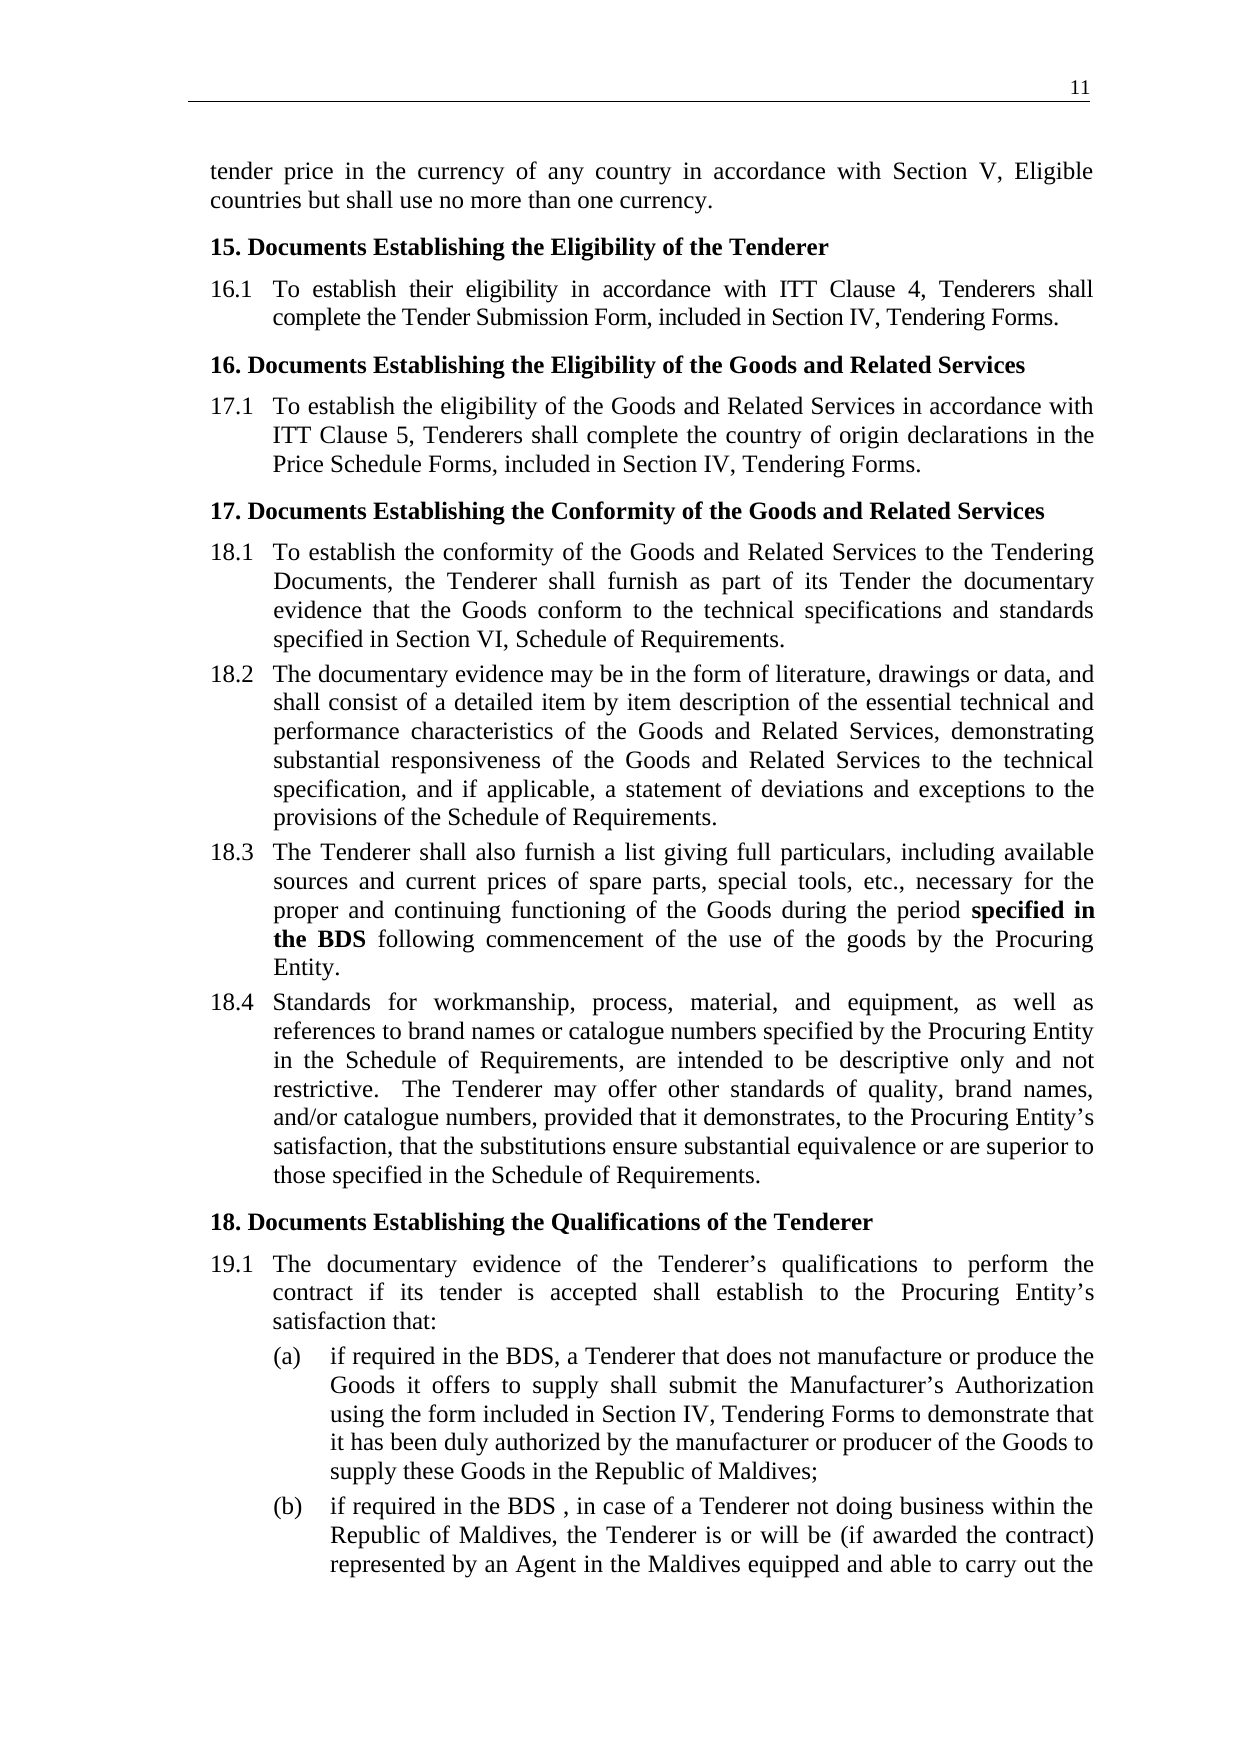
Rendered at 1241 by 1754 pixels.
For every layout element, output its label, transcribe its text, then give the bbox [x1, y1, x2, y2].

table_cell Documents Establishing the Eligibility of the Goods and Related Services To establish the eligibility of the Goods and Related Services in accordance with ITT Clause 5, Tenderers shall complete the country of origin declarations in the Price Schedule Forms, included in Section IV, Tendering Forms. [199, 338, 1106, 484]
table_cell Documents Establishing the Eligibility of the Tenderer To establish their eligibility in accordance with ITT Clause 4, Tenderers shall complete the Tender Submission Form, included in Section IV, Tendering Forms. [199, 220, 1106, 337]
table_cell Documents Establishing the Conformity of the Goods and Related Services To establish the conformity of the Goods and Related Services to the Tendering Documents, the Tenderer shall furnish as part of its Tender the documentary evidence that the Goods conform to the technical specifications and standards specified in Section VI, Schedule of Requirements. The documentary evidence may be in the form of literature, drawings or data, and shall consist of a detailed item by item description of the essential technical and performance characteristics of the Goods and Related Services, demonstrating substantial responsiveness of the Goods and Related Services to the technical specification, and if applicable, a statement of deviations and exceptions to the provisions of the Schedule of Requirements. The Tenderer shall also furnish a list giving full particulars, including available sources and current prices of spare parts, special tools, etc., necessary for the proper and continuing functioning of the Goods during the period specified in the BDS following commencement of the use of the goods by the Procuring Entity. Standards for workmanship, process, material, and equipment, as well as references to brand names or catalogue numbers specified by the Procuring Entity in the Schedule of Requirements, are intended to be descriptive only and not restrictive. The Tenderer may offer other standards of quality, brand names, and/or catalogue numbers, provided that it demonstrates, to the Procuring Entity’s satisfaction, that the substitutions ensure substantial equivalence or are superior to those specified in the Schedule of Requirements. [199, 484, 1106, 1195]
